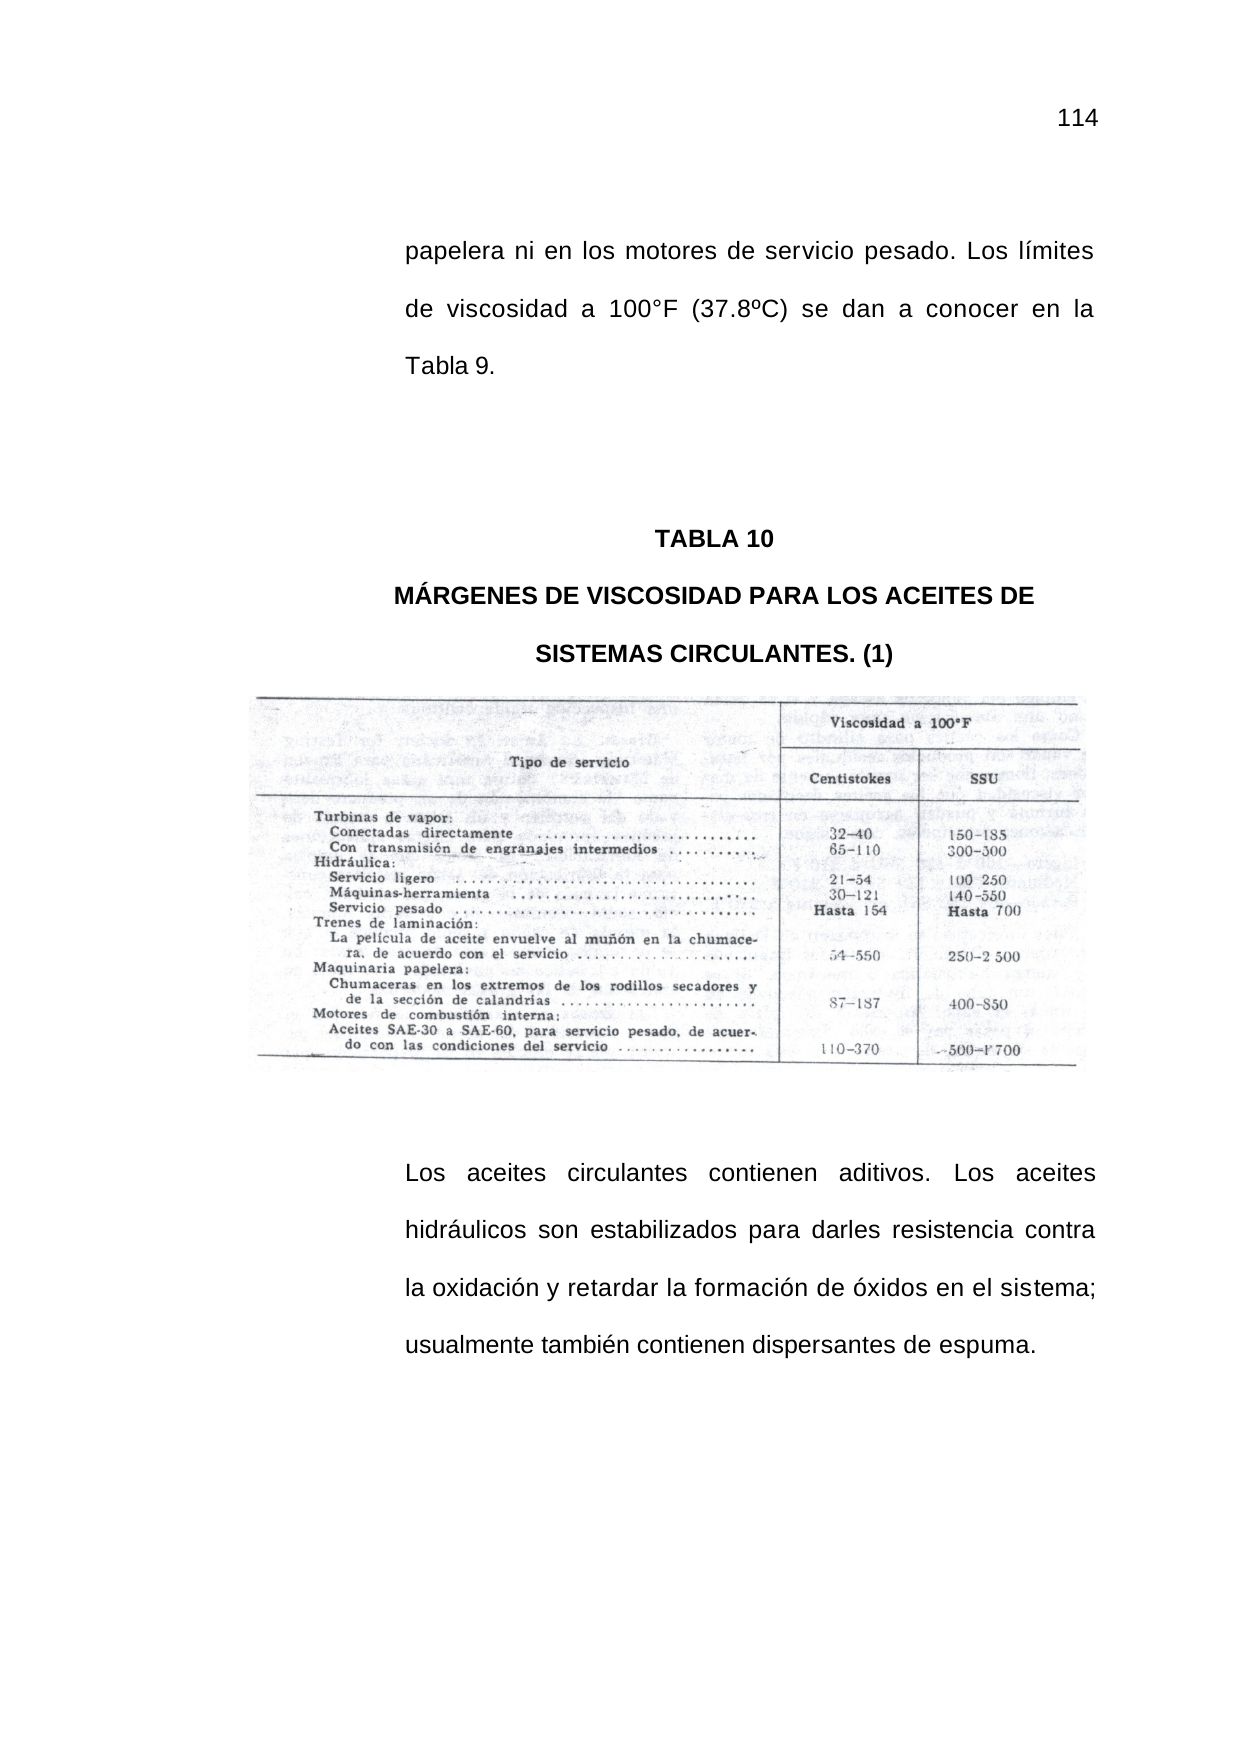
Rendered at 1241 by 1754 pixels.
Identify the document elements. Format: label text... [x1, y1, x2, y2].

text Los aceites circulantes contienen aditivos. Los aceites hidráulicos son estabilizados para darles resistencia contra la oxidación y retardar la formación de óxidos en el sistema; usualmente también contienen dispersantes de espuma. [405, 1157, 1096, 1359]
text TABLA 10 [330, 524, 1098, 552]
picture [248, 696, 1087, 1072]
text MÁRGENES DE VISCOSIDAD PARA LOS ACEITES DE SISTEMAS CIRCULANTES. (1) [330, 581, 1098, 667]
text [405, 236, 1094, 380]
